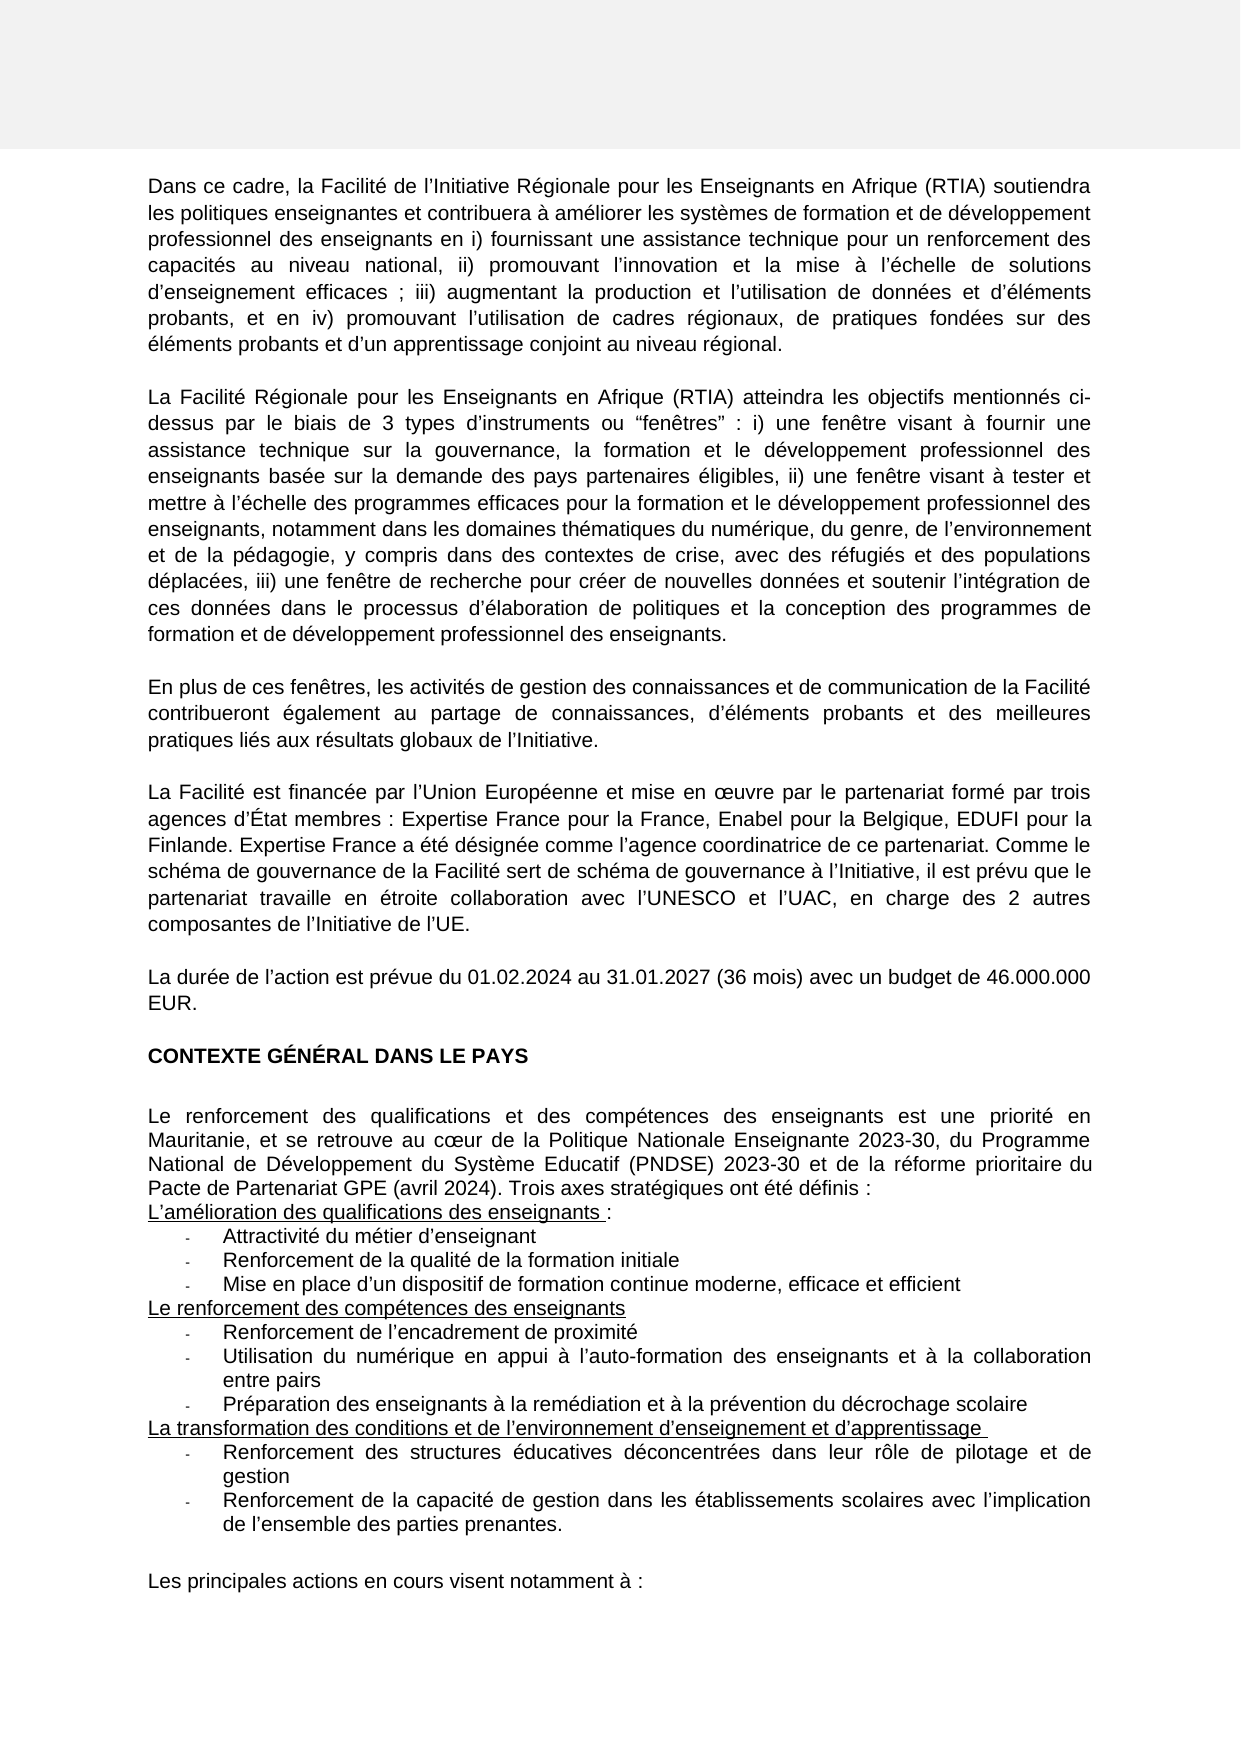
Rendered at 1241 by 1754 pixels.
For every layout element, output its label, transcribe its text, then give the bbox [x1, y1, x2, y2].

text CONTEXTE GÉNÉRAL DANS LE PAYS [148, 1044, 1092, 1068]
text Le renforcement des compétences des enseignants [148, 1296, 1092, 1320]
list Attractivité du métier d’enseignant [185, 1224, 1092, 1248]
list Renforcement de la qualité de la formation initiale [185, 1248, 1092, 1272]
list Renforcement des structures éducatives déconcentrées dans leur rôle de pilotage et de gestion [185, 1439, 1092, 1487]
list Préparation des enseignants à la remédiation et à la prévention du décrochage scolaire [185, 1392, 1092, 1416]
text La Facilité Régionale pour les Enseignants en Afrique (RTIA) atteindra les objectifs mentionnés ci-dessus par le biais de 3 types d’instruments ou “fenêtres” : i) une fenêtre visant à fournir une assistance technique sur la gouvernance, la formation et le développement professionnel des enseignants basée sur la demande des pays partenaires éligibles, ii) une fenêtre visant à tester et mettre à l’échelle des programmes efficaces pour la formation et le développement professionnel des enseignants, notamment dans les domaines thématiques du numérique, du genre, de l’environnement et de la pédagogie, y compris dans des contextes de crise, avec des réfugiés et des populations déplacées, iii) une fenêtre de recherche pour créer de nouvelles données et soutenir l’intégration de ces données dans le processus d’élaboration de politiques et la conception des programmes de formation et de développement professionnel des enseignants. [148, 385, 1092, 646]
text Les principales actions en cours visent notamment à : [148, 1569, 1092, 1593]
text En plus de ces fenêtres, les activités de gestion des connaissances et de communication de la Facilité contribueront également au partage de connaissances, d’éléments probants et des meilleures pratiques liés aux résultats globaux de l’Initiative. [148, 675, 1092, 751]
text La Facilité est financée par l’Union Européenne et mise en œuvre par le partenariat formé par trois agences d’État membres : Expertise France pour la France, Enabel pour la Belgique, EDUFI pour la Finlande. Expertise France a été désignée comme l’agence coordinatrice de ce partenariat. Comme le schéma de gouvernance de la Facilité sert de schéma de gouvernance à l’Initiative, il est prévu que le partenariat travaille en étroite collaboration avec l’UNESCO et l’UAC, en charge des 2 autres composantes de l’Initiative de l’UE. [148, 780, 1092, 936]
list Renforcement de la capacité de gestion dans les établissements scolaires avec l’implication de l’ensemble des parties prenantes. [185, 1487, 1092, 1535]
text Dans ce cadre, la Facilité de l’Initiative Régionale pour les Enseignants en Afrique (RTIA) soutiendra les politiques enseignantes et contribuera à améliorer les systèmes de formation et de développement professionnel des enseignants en i) fournissant une assistance technique pour un renforcement des capacités au niveau national, ii) promouvant l’innovation et la mise à l’échelle de solutions d’enseignement efficaces ; iii) augmentant la production et l’utilisation de données et d’éléments probants, et en iv) promouvant l’utilisation de cadres régionaux, de pratiques fondées sur des éléments probants et d’un apprentissage conjoint au niveau régional. [148, 174, 1092, 356]
list Utilisation du numérique en appui à l’auto-formation des enseignants et à la collaboration entre pairs [185, 1344, 1092, 1392]
text Le renforcement des qualifications et des compétences des enseignants est une priorité en Mauritanie, et se retrouve au cœur de la Politique Nationale Enseignante 2023-30, du Programme National de Développement du Système Educatif (PNDSE) 2023-30 et de la réforme prioritaire du Pacte de Partenariat GPE (avril 2024). Trois axes stratégiques ont été définis : [148, 1104, 1092, 1200]
list Mise en place d’un dispositif de formation continue moderne, efficace et efficient [185, 1272, 1092, 1296]
text La durée de l’action est prévue du 01.02.2024 au 31.01.2027 (36 mois) avec un budget de 46.000.000 EUR. [148, 965, 1092, 1015]
list Renforcement de l’encadrement de proximité [185, 1320, 1092, 1344]
text L’amélioration des qualifications des enseignants : [148, 1200, 1092, 1224]
text La transformation des conditions et de l’environnement d’enseignement et d’apprentissage [148, 1416, 1092, 1439]
